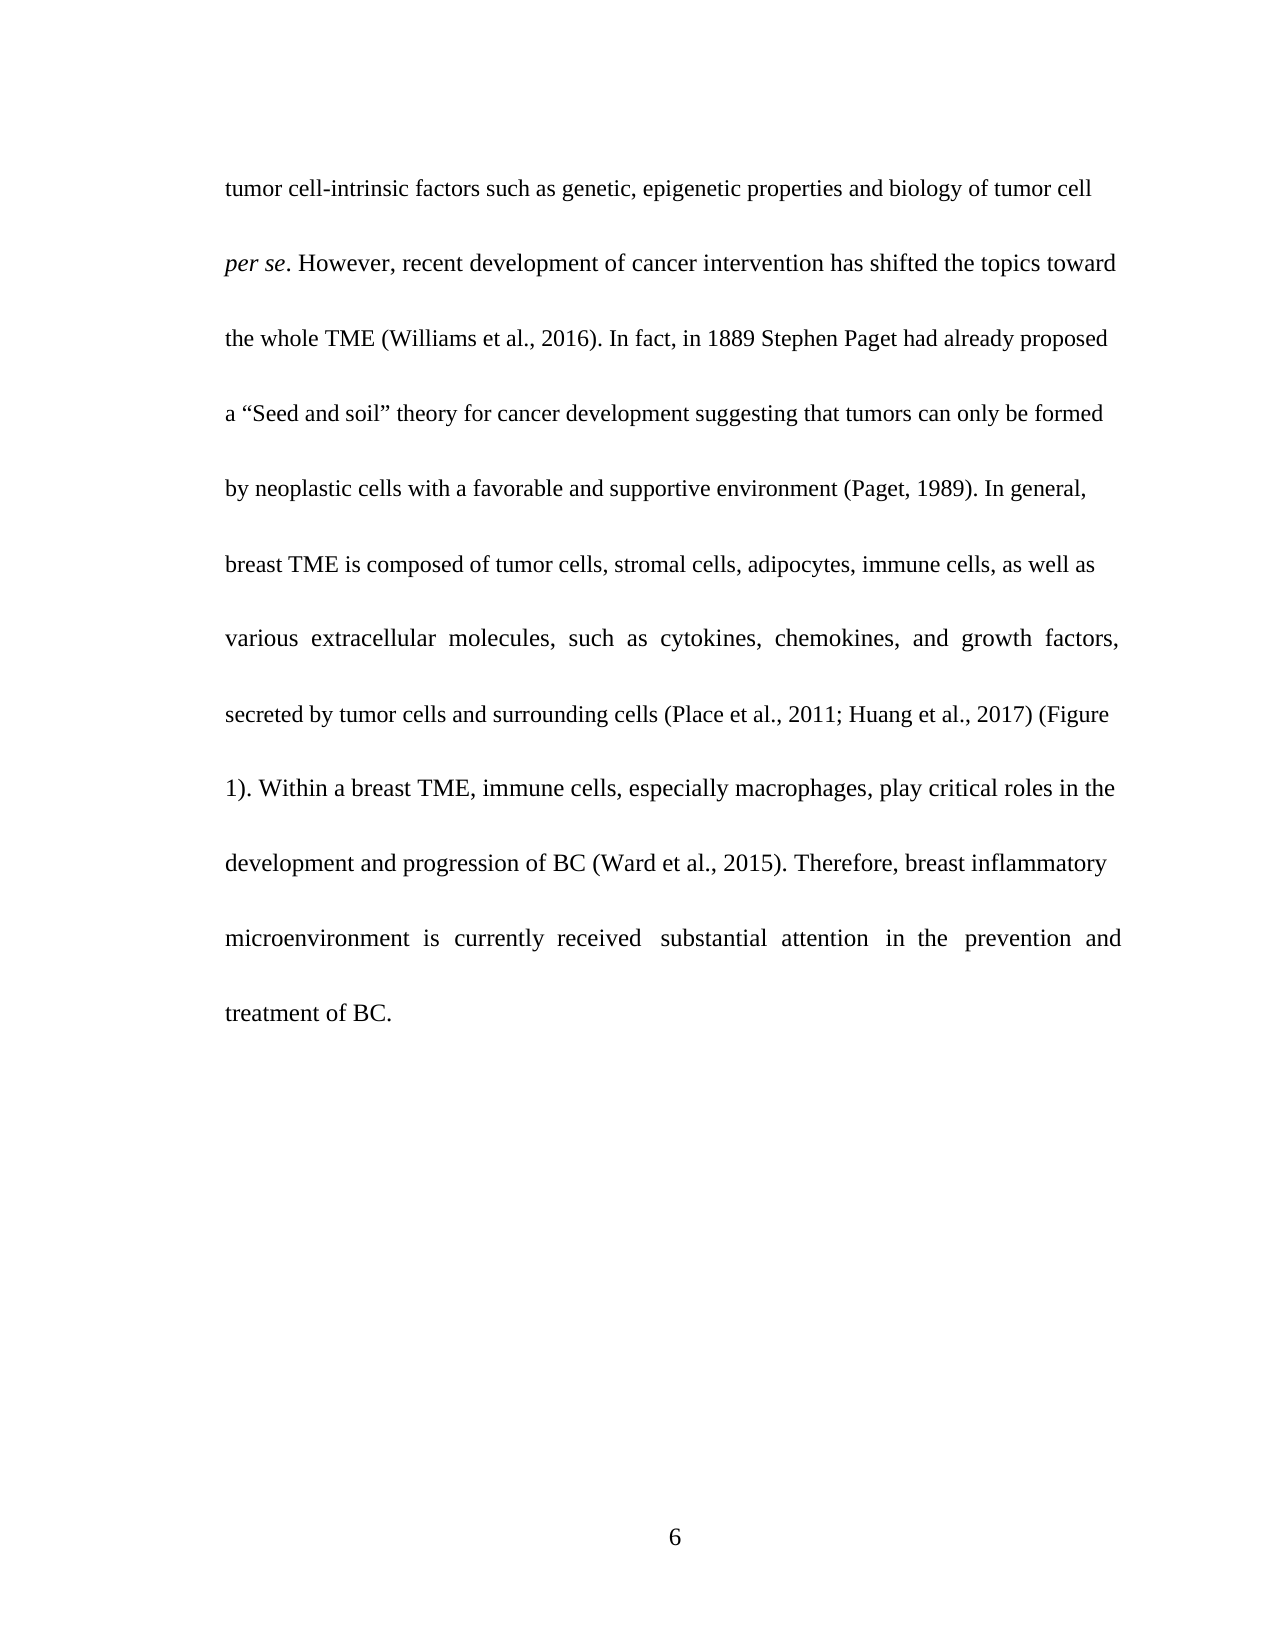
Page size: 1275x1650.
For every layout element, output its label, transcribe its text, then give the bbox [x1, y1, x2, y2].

text development and progression of BC (Ward et al., 2015). Therefore, breast inflammatory [225, 848, 1125, 877]
text tumor cell-intrinsic factors such as genetic, epigenetic properties and biology of tumor cell [225, 174, 1125, 202]
text various extracellular molecules, such as cytokines, chemokines, and growth factors, [225, 623, 1125, 652]
text microenvironment is currently received substantial attention in the prevention and [225, 923, 1125, 952]
text 6 [669, 1522, 1125, 1551]
text breast TME is composed of tumor cells, stromal cells, adipocytes, immune cells, as well as [225, 549, 1125, 577]
text a “Seed and soil” theory for cancer development suggesting that tumors can only be formed [225, 399, 1125, 427]
text by neoplastic cells with a favorable and supportive environment (Paget, 1989). In general, [225, 474, 1125, 502]
text the whole TME (Williams et al., 2016). In fact, in 1889 Stephen Paget had already proposed [225, 324, 1125, 352]
text 1). Within a breast TME, immune cells, especially macrophages, play critical roles in the [225, 773, 1125, 802]
text per se. However, recent development of cancer intervention has shifted the topics toward [225, 248, 1125, 277]
text secreted by tumor cells and surrounding cells (Place et al., 2011; Huang et al., 2017) (Figure [225, 700, 1125, 727]
text treatment of BC. [225, 998, 1125, 1027]
